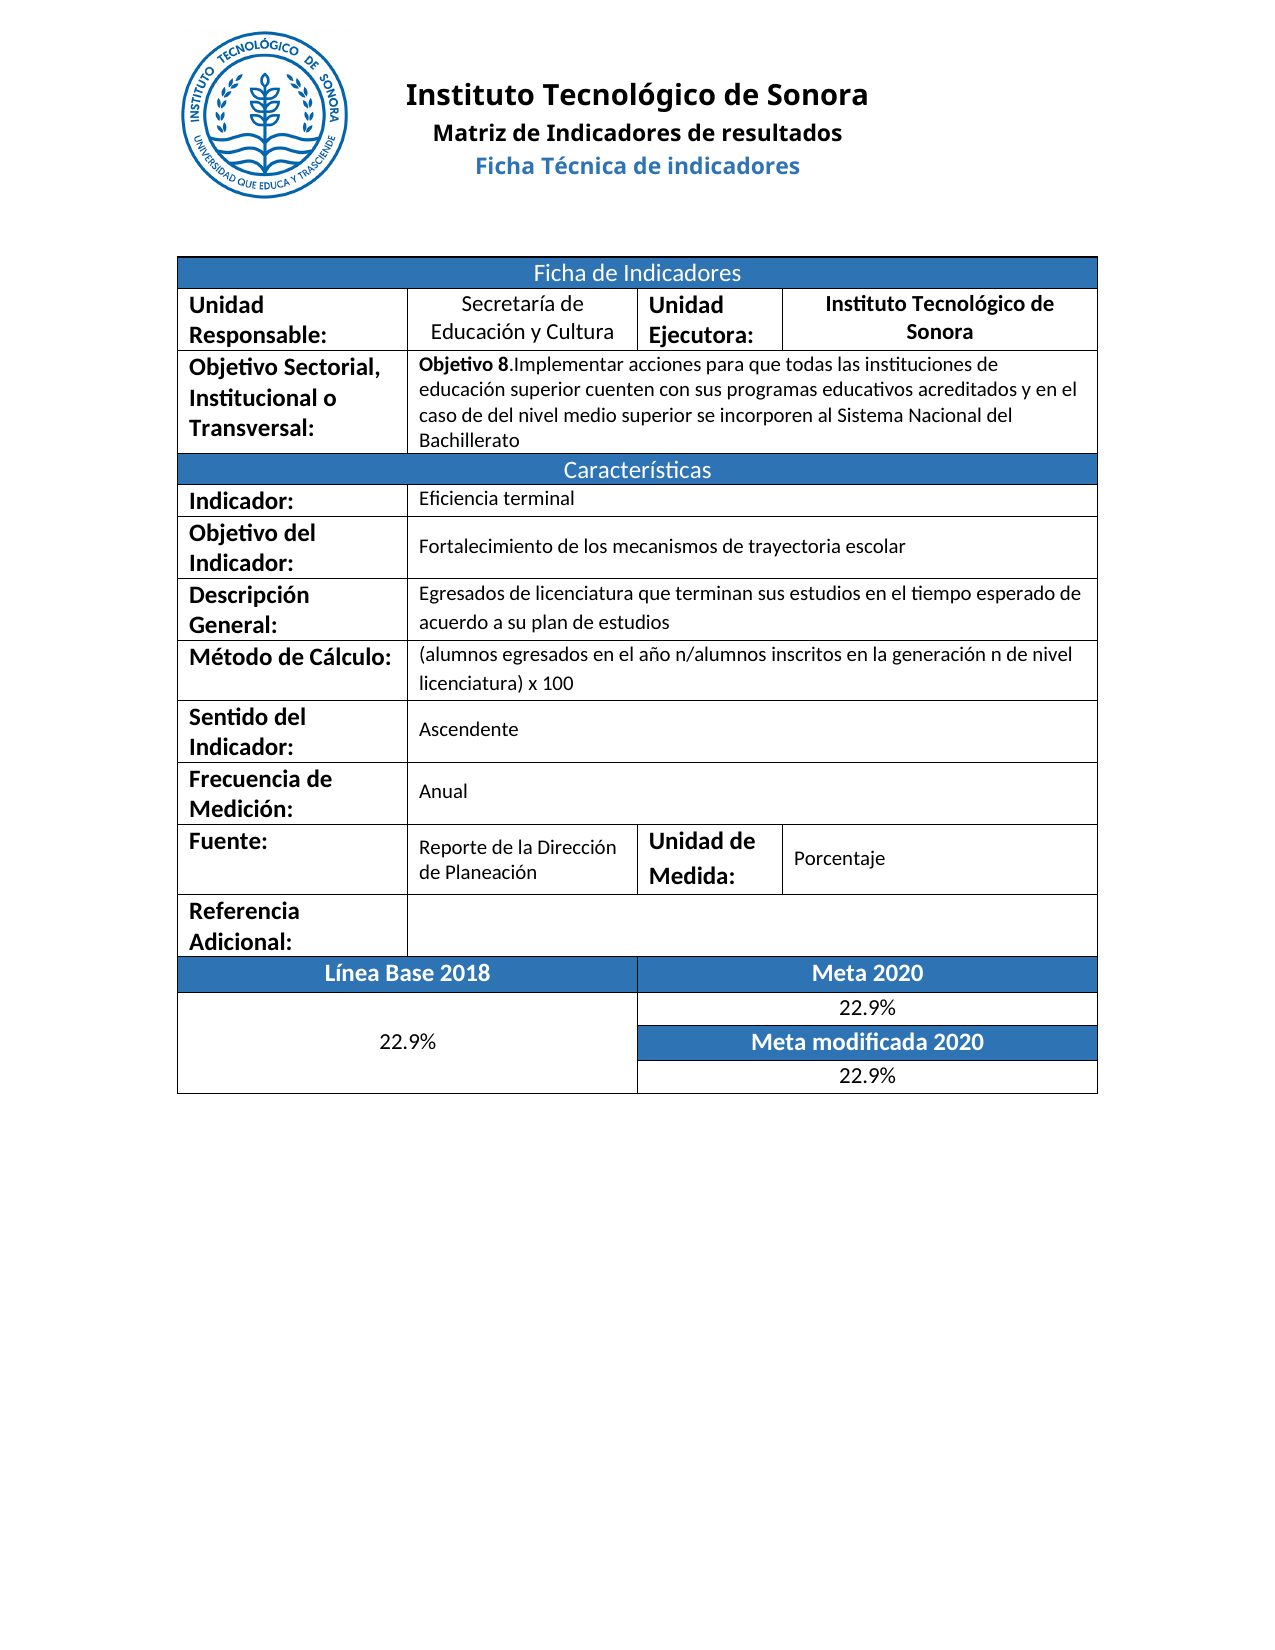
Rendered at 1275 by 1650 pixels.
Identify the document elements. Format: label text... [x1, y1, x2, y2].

table_cell [408, 895, 1097, 956]
table_cell Instituto Tecnológico de Sonora [783, 289, 1097, 350]
table_cell Ascendente [408, 701, 1097, 762]
table_header Ficha de Indicadores [178, 258, 1097, 288]
table_cell Método de Cálculo: [178, 641, 407, 699]
table_cell 22.9% [638, 993, 1097, 1024]
table_cell Anual [408, 763, 1097, 824]
picture [177, 28, 353, 202]
table_cell Sentido del Indicador: [178, 701, 407, 762]
table_cell Indicador: [178, 485, 407, 516]
table_cell Meta 2020 [638, 957, 1097, 992]
table_cell Unidad Responsable: [178, 289, 407, 350]
table_cell Frecuencia de Medición: [178, 763, 407, 824]
table_cell Objetivo 8.Implementar acciones para que todas las instituciones de educación superior cuenten con sus programas educativos acreditados y en el caso de del nivel medio superior se incorporen al Sistema Nacional del Bachillerato [408, 351, 1097, 453]
table_cell Meta modificada 2020 [638, 1026, 1097, 1060]
table_cell Objetivo Sectorial, Institucional o Transversal: [178, 351, 407, 453]
table_cell Unidad Ejecutora: [638, 289, 782, 350]
table_cell Descripción General: [178, 579, 407, 640]
table_cell Línea Base 2018 [178, 957, 637, 992]
table_cell Fuente: [178, 825, 407, 894]
table_cell Unidad de Medida: [638, 825, 782, 894]
table_cell (alumnos egresados en el año n/alumnos inscritos en la generación n de nivel licenciatura) x 100 [408, 641, 1097, 699]
table_cell Eficiencia terminal [408, 485, 1097, 516]
table_cell Secretaría de Educación y Cultura [408, 289, 637, 350]
table_cell Reporte de la Dirección de Planeación [408, 825, 637, 894]
table_cell Referencia Adicional: [178, 895, 407, 956]
table_cell Características [178, 454, 1097, 484]
table_cell 22.9% [638, 1061, 1097, 1093]
table_cell Objetivo del Indicador: [178, 517, 407, 578]
table_cell Porcentaje [783, 825, 1097, 894]
table_cell Egresados de licenciatura que terminan sus estudios en el tiempo esperado de acuerdo a su plan de estudios [408, 579, 1097, 640]
table_cell 22.9% [178, 993, 637, 1093]
table_cell Fortalecimiento de los mecanismos de trayectoria escolar [408, 517, 1097, 578]
